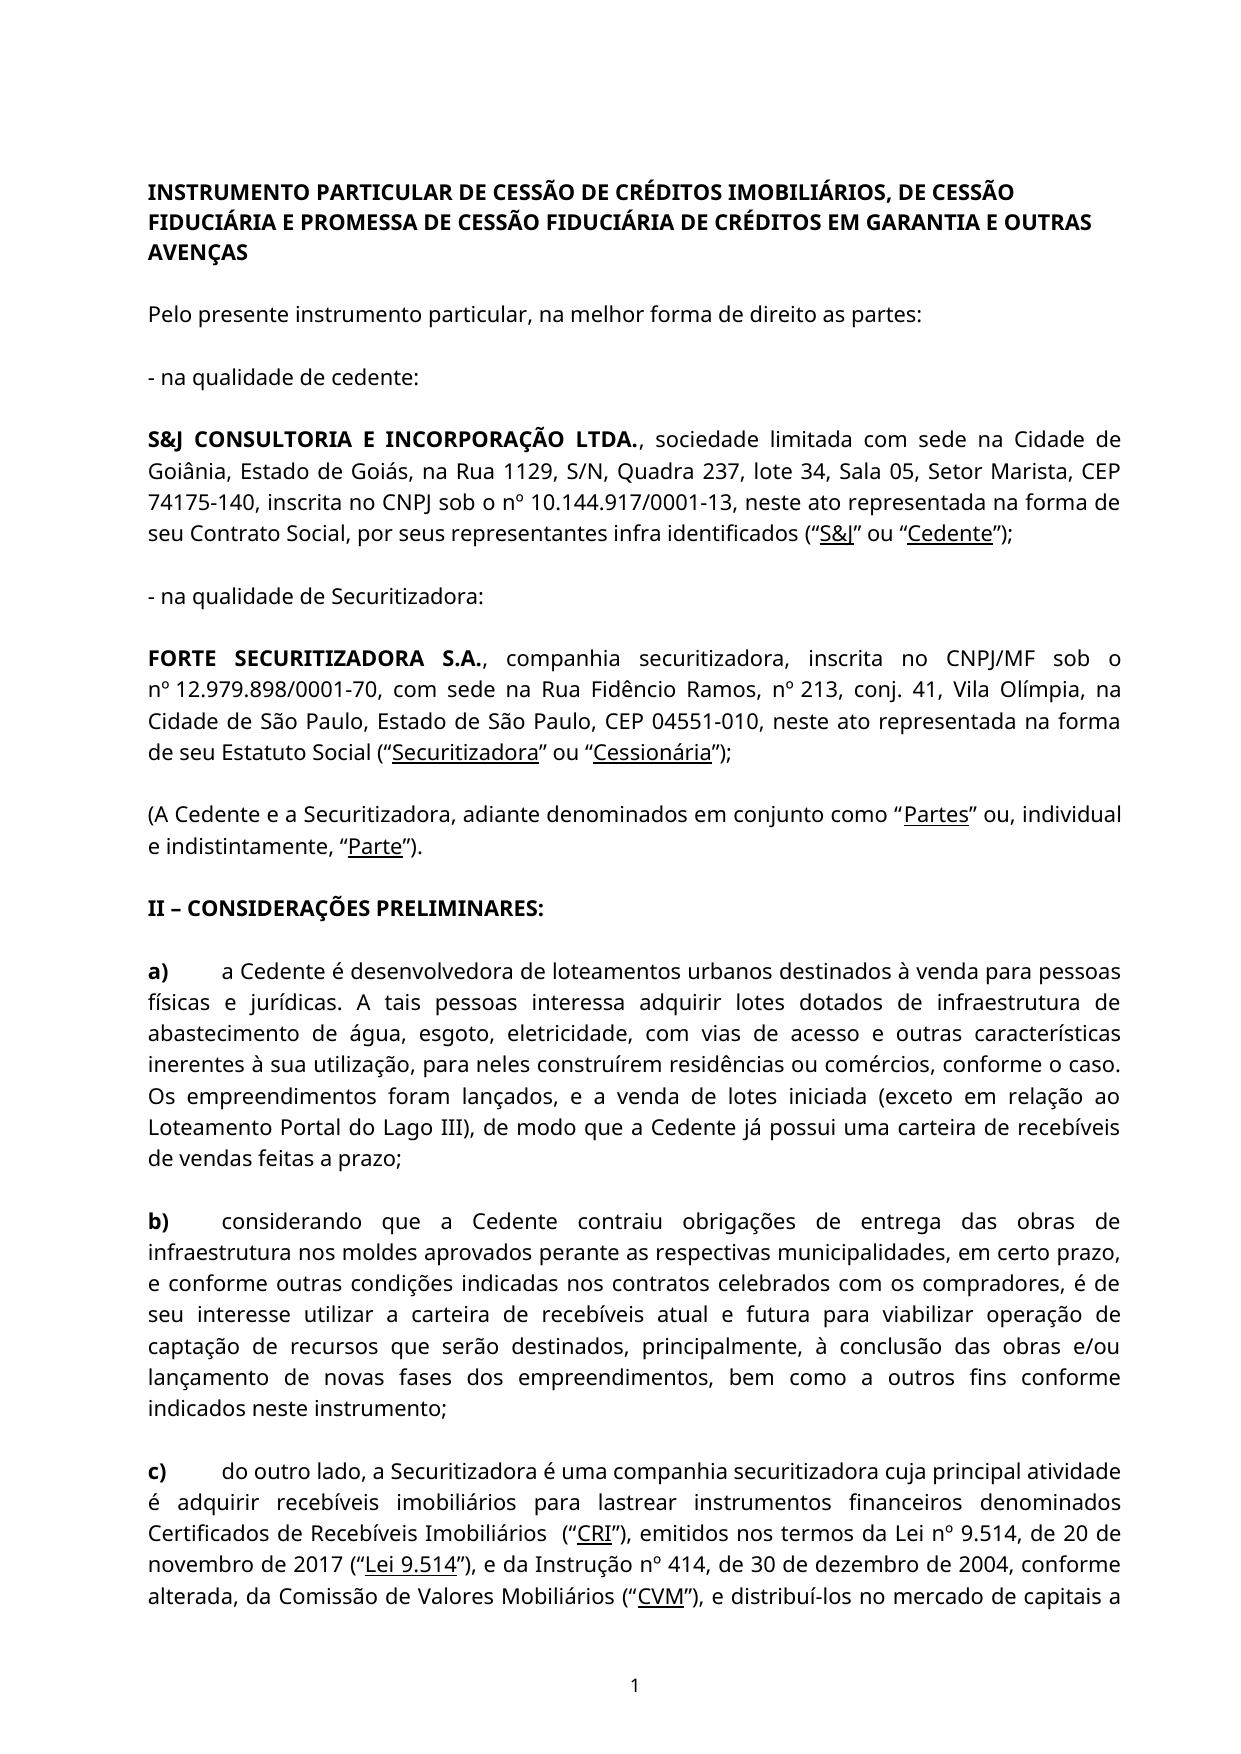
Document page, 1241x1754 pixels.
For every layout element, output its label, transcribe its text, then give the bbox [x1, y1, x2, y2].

text Pelo presente instrumento particular, na melhor forma de direito as partes: [148, 298, 1122, 329]
text FORTE SECURITIZADORA S.A., companhia securitizadora, inscrita no CNPJ/MF sob o nº 12.979.898/0001-70, com sede na Rua Fidêncio Ramos, nº 213, conj. 41, Vila Olímpia, na Cidade de São Paulo, Estado de São Paulo, CEP 04551-010, neste ato representada na forma de seu Estatuto Social (“Securitizadora” ou “Cessionária”); [148, 642, 1122, 767]
text - na qualidade de Securitizadora: [148, 579, 1122, 610]
text (A Cedente e a Securitizadora, adiante denominados em conjunto como “Partes” ou, individual e indistintamente, “Parte”). [148, 798, 1122, 860]
list considerando que a Cedente contraiu obrigações de entrega das obras de infraestrutura nos moldes aprovados perante as respectivas municipalidades, em certo prazo, e conforme outras condições indicadas nos contratos celebrados com os compradores, é de seu interesse utilizar a carteira de recebíveis atual e futura para viabilizar operação de captação de recursos que serão destinados, principalmente, à conclusão das obras e/ou lançamento de novas fases dos empreendimentos, bem como a outros fins conforme indicados neste instrumento; [148, 1204, 1122, 1423]
text II – CONSIDERAÇÕES PRELIMINARES: [148, 892, 1122, 923]
text - na qualidade de cedente: [148, 360, 1122, 392]
text INSTRUMENTO PARTICULAR DE CESSÃO DE CRÉDITOS IMOBILIÁRIOS, DE CESSÃO FIDUCIÁRIA E PROMESSA DE CESSÃO FIDUCIÁRIA DE CRÉDITOS EM GARANTIA E OUTRAS AVENÇAS [148, 177, 1122, 267]
text S&J CONSULTORIA E INCORPORAÇÃO LTDA., sociedade limitada com sede na Cidade de Goiânia, Estado de Goiás, na Rua 1129, S/N, Quadra 237, lote 34, Sala 05, Setor Marista, CEP 74175-140, inscrita no CNPJ sob o nº 10.144.917/0001-13, neste ato representada na forma de seu Contrato Social, por seus representantes infra identificados (“S&J” ou “Cedente”); [148, 423, 1122, 548]
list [148, 1454, 1122, 1610]
list a Cedente é desenvolvedora de loteamentos urbanos destinados à venda para pessoas físicas e jurídicas. A tais pessoas interessa adquirir lotes dotados de infraestrutura de abastecimento de água, esgoto, eletricidade, com vias de acesso e outras características inerentes à sua utilização, para neles construírem residências ou comércios, conforme o caso. Os empreendimentos foram lançados, e a venda de lotes iniciada (exceto em relação ao Loteamento Portal do Lago III), de modo que a Cedente já possui uma carteira de recebíveis de vendas feitas a prazo; [148, 954, 1122, 1173]
